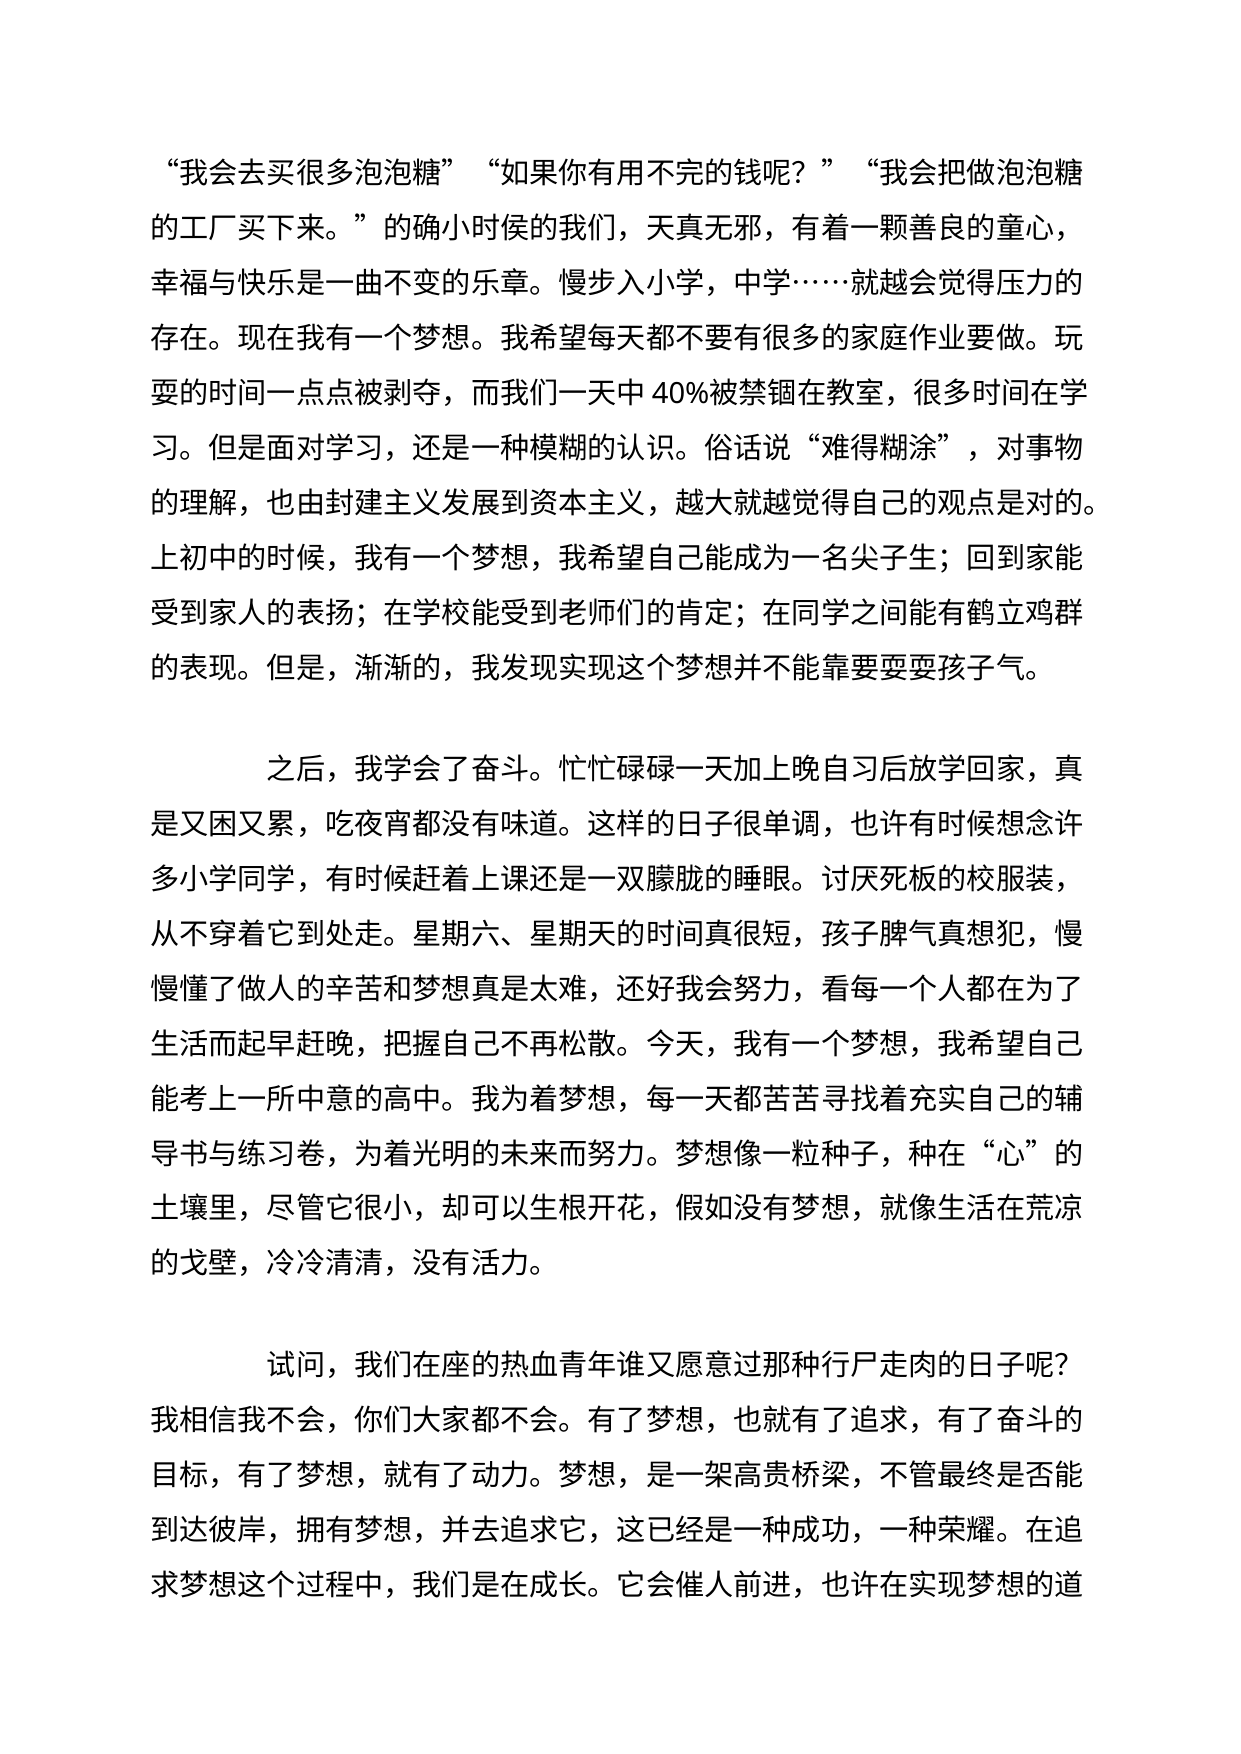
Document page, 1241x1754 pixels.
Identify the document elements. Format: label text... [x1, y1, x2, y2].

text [150, 150, 1090, 686]
text 之后，我学会了奋斗。忙忙碌碌一天加上晚自习后放学回家，真是又困又累，吃夜宵都没有味道。这样的日子很单调，也许有时候想念许多小学同学，有时候赶着上课还是一双朦胧的睡眼。讨厌死板的校服装，从不穿着它到处走。星期六、星期天的时间真很短，孩子脾气真想犯，慢慢懂了做人的辛苦和梦想真是太难，还好我会努力，看每一个人都在为了生活而起早赶晚，把握自己不再松散。今天，我有一个梦想，我希望自己能考上一所中意的高中。我为着梦想，每一天都苦苦寻找着充实自己的辅导书与练习卷，为着光明的未来而努力。梦想像一粒种子，种在“心”的土壤里，尽管它很小，却可以生根开花，假如没有梦想，就像生活在荒凉的戈壁，冷冷清清，没有活力。 [150, 746, 1090, 1282]
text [150, 1342, 1090, 1604]
